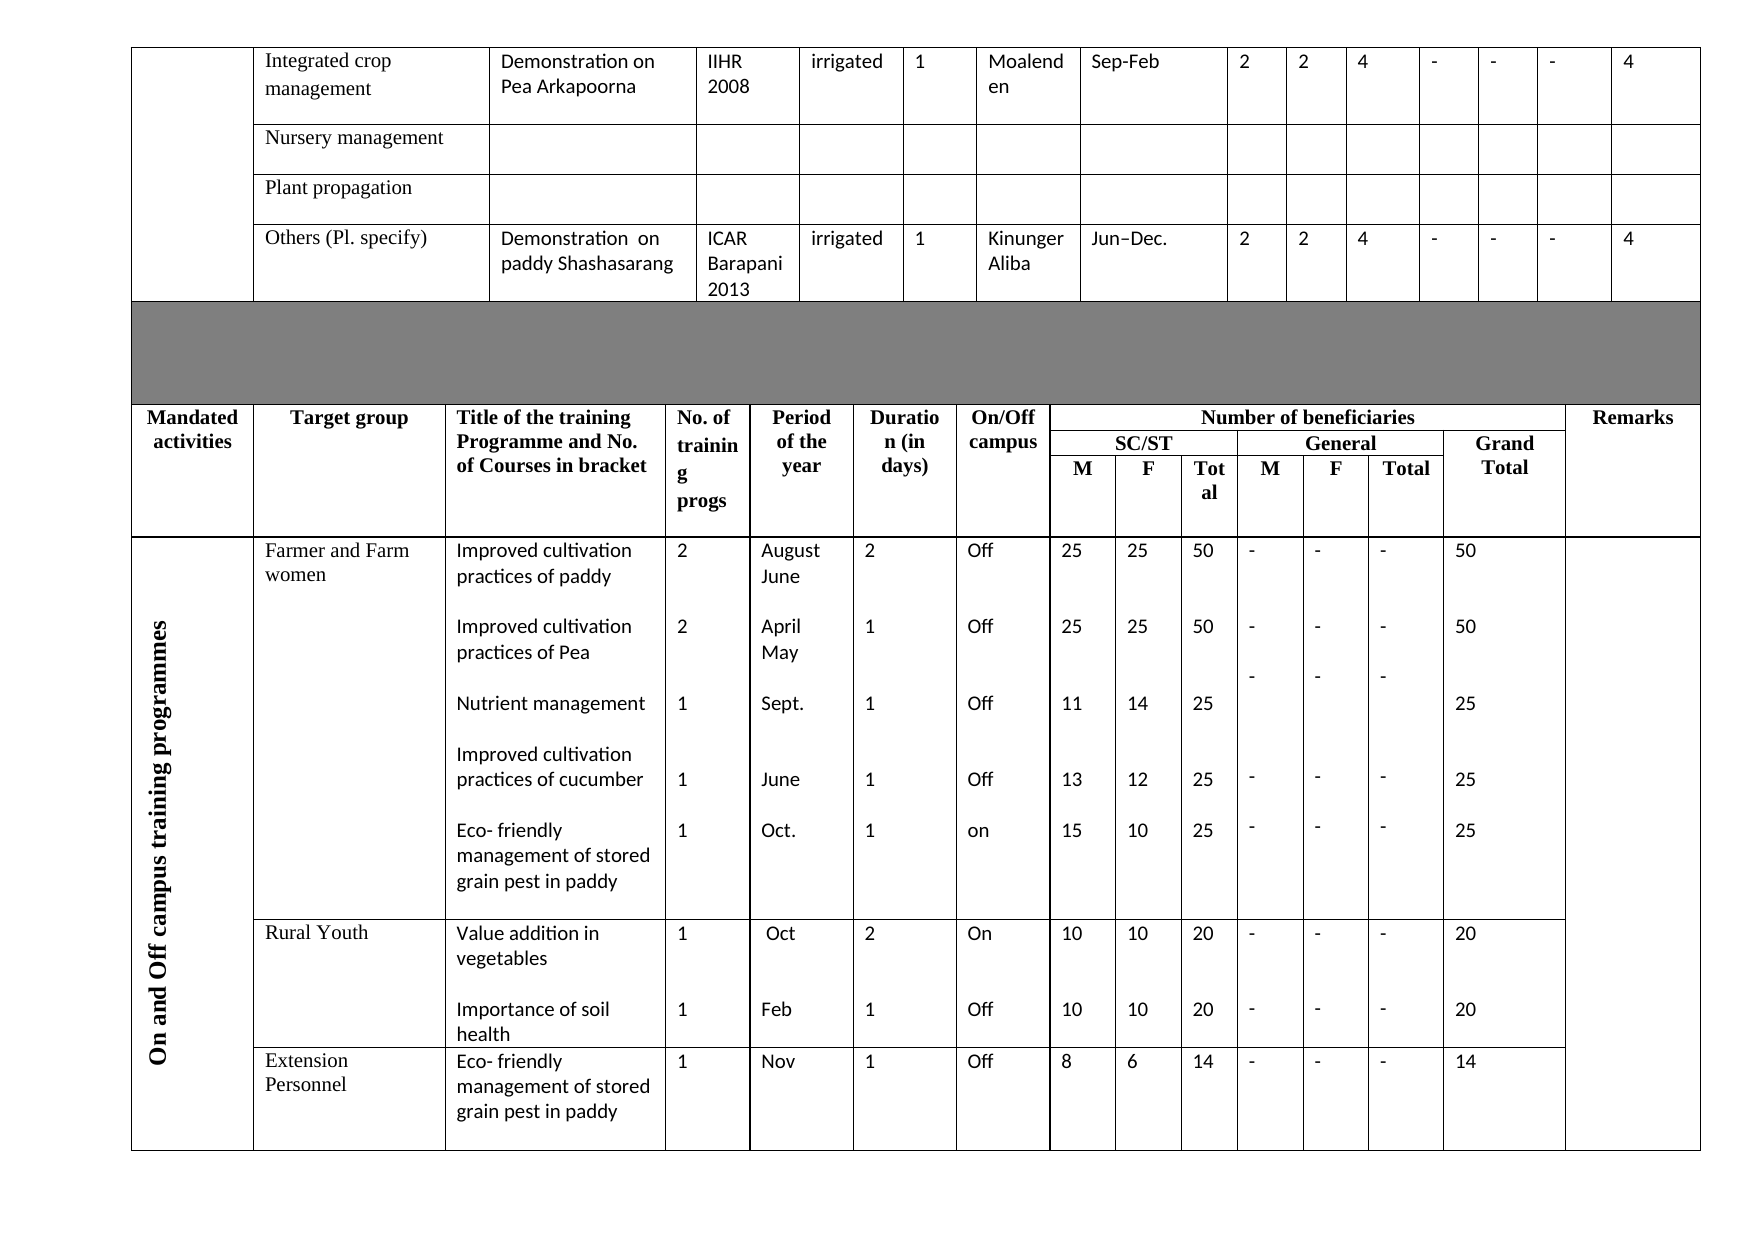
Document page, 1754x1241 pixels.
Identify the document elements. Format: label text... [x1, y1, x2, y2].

table_cell 6 7 [1116, 1048, 1181, 1149]
table_cell - [1420, 225, 1478, 301]
table_cell Total [1369, 456, 1443, 536]
table_cell [904, 125, 976, 174]
table_cell Duration (in days) [854, 405, 956, 536]
table_cell On and Off campus training programmes [132, 538, 253, 1149]
table_cell [1479, 125, 1537, 174]
table_cell 2 [1287, 48, 1346, 124]
table_cell irrigated [800, 225, 903, 301]
table_cell Demonstration on Pea Arkapoorna [490, 48, 696, 124]
table_cell Plant propagation [254, 175, 489, 224]
table_cell [1287, 175, 1346, 224]
table_cell Title of the training Programme and No. of Courses in bracket [446, 405, 665, 536]
table_cell 10 10 [1116, 920, 1181, 1047]
table_cell M [1238, 456, 1303, 536]
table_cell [446, 1048, 665, 1149]
table_cell Rural Youth [254, 920, 445, 1047]
table_cell 10 10 [1051, 920, 1115, 1047]
table_cell [1612, 125, 1700, 174]
table_cell 20 20 [1444, 920, 1565, 1047]
table_cell 2 [1228, 48, 1286, 124]
table_cell On Off [957, 920, 1049, 1047]
table_cell Remarks [1566, 405, 1700, 536]
table_cell - [1538, 48, 1611, 124]
table_cell Integrated crop management [254, 48, 489, 124]
table_cell Jun–Dec. [1081, 225, 1227, 301]
table_cell [1228, 125, 1286, 174]
table_cell August June April May Sept. June Oct. [751, 538, 853, 919]
table_cell 2 [1287, 225, 1346, 301]
table_cell [1347, 125, 1419, 174]
table_cell [977, 175, 1080, 224]
table_cell 1 1 [854, 1048, 956, 1149]
table_cell [977, 125, 1080, 174]
table_cell Value addition in vegetables Importance of soil health [446, 920, 665, 1047]
table_cell [1347, 175, 1419, 224]
table_cell [800, 175, 903, 224]
table_cell [1228, 175, 1286, 224]
table_cell Off Off Off Off on [957, 538, 1049, 919]
table_cell 1 1 [666, 1048, 749, 1149]
table_cell [697, 175, 799, 224]
table_cell - - - - - [1369, 538, 1443, 919]
table_cell F [1304, 456, 1368, 536]
table_cell 1 [904, 225, 976, 301]
table_cell - [1479, 48, 1537, 124]
table_cell 4 [1612, 225, 1700, 301]
table_cell Demonstration on paddy Shashasarang [490, 225, 696, 301]
table_cell [490, 175, 696, 224]
table_cell On/Off campus [957, 405, 1049, 536]
table_cell Total [1182, 456, 1237, 536]
table_cell 4 [1347, 48, 1419, 124]
table_cell - - - - - [1304, 538, 1368, 919]
table_cell - - [1238, 920, 1303, 1047]
table_cell Mandated activities [132, 405, 253, 536]
table_cell [1612, 175, 1700, 224]
table_cell No. of training progs [666, 405, 749, 536]
table_cell [1566, 538, 1700, 1149]
table_cell General [1238, 431, 1443, 455]
table_cell [1081, 125, 1227, 174]
table_cell Off on [957, 1048, 1049, 1149]
table_cell Period of the year [751, 405, 853, 536]
table_cell 4 [1347, 225, 1419, 301]
table_cell [1287, 125, 1346, 174]
table_cell Extension Personnel [254, 1048, 445, 1149]
table_cell 1 [904, 48, 976, 124]
table_cell - - [1369, 1048, 1443, 1149]
table_cell 50 50 25 25 25 [1444, 538, 1565, 919]
table_cell 2 1 1 1 1 [854, 538, 956, 919]
table_cell 2 [1228, 225, 1286, 301]
table_cell Others (Pl. specify) [254, 225, 489, 301]
table_cell Nov July [751, 1048, 853, 1149]
table_cell 14 14 [1182, 1048, 1237, 1149]
table_cell 8 7 [1051, 1048, 1115, 1149]
table_cell [800, 125, 903, 174]
table_cell Number of beneficiaries [1051, 405, 1565, 429]
table_cell ICAR Barapani 2013 [697, 225, 799, 301]
table_cell IIHR 2008 [697, 48, 799, 124]
table_cell Nursery management [254, 125, 489, 174]
table_cell - [1538, 225, 1611, 301]
table_cell F [1116, 456, 1181, 536]
table_cell - - [1369, 920, 1443, 1047]
table_cell - - [1304, 1048, 1368, 1149]
table_cell SC/ST [1051, 431, 1237, 455]
table_cell Kinunger Aliba [977, 225, 1080, 301]
table_cell - [1479, 225, 1537, 301]
table_cell [904, 175, 976, 224]
table_cell [1420, 175, 1478, 224]
table_cell Sep-Feb [1081, 48, 1227, 124]
table_cell M [1051, 456, 1115, 536]
table_cell 14 14 [1444, 1048, 1565, 1149]
table_cell Grand Total [1444, 431, 1565, 536]
table_cell [1420, 125, 1478, 174]
table_cell Target group [254, 405, 445, 536]
table_cell - [1420, 48, 1478, 124]
table_cell [490, 125, 696, 174]
table_cell Moalenden [977, 48, 1080, 124]
table_cell [697, 125, 799, 174]
table_cell Farmer and Farm women [254, 538, 445, 919]
table_cell [132, 302, 1700, 404]
table_cell - - [1304, 920, 1368, 1047]
table_cell [1538, 175, 1611, 224]
table_cell [1538, 125, 1611, 174]
table_cell 20 20 [1182, 920, 1237, 1047]
table_cell 2 2 1 1 1 [666, 538, 749, 919]
table_cell - - [1238, 1048, 1303, 1149]
table_cell 4 [1612, 48, 1700, 124]
table_cell 2 1 [854, 920, 956, 1047]
table_cell irrigated [800, 48, 903, 124]
table_cell [1479, 175, 1537, 224]
table_cell Improved cultivation practices of paddy Improved cultivation practices of Pea Nutrient management Improved cultivation practices of cucumber Eco- friendly management of stored grain pest in paddy [446, 538, 665, 919]
table_cell [1081, 175, 1227, 224]
table_cell 1 1 [666, 920, 749, 1047]
table_cell 25 25 11 13 15 [1051, 538, 1115, 919]
table_cell 50 50 25 25 25 [1182, 538, 1237, 919]
table_cell 25 25 14 12 10 [1116, 538, 1181, 919]
table_cell - - - - - [1238, 538, 1303, 919]
table_cell Oct Feb [751, 920, 853, 1047]
